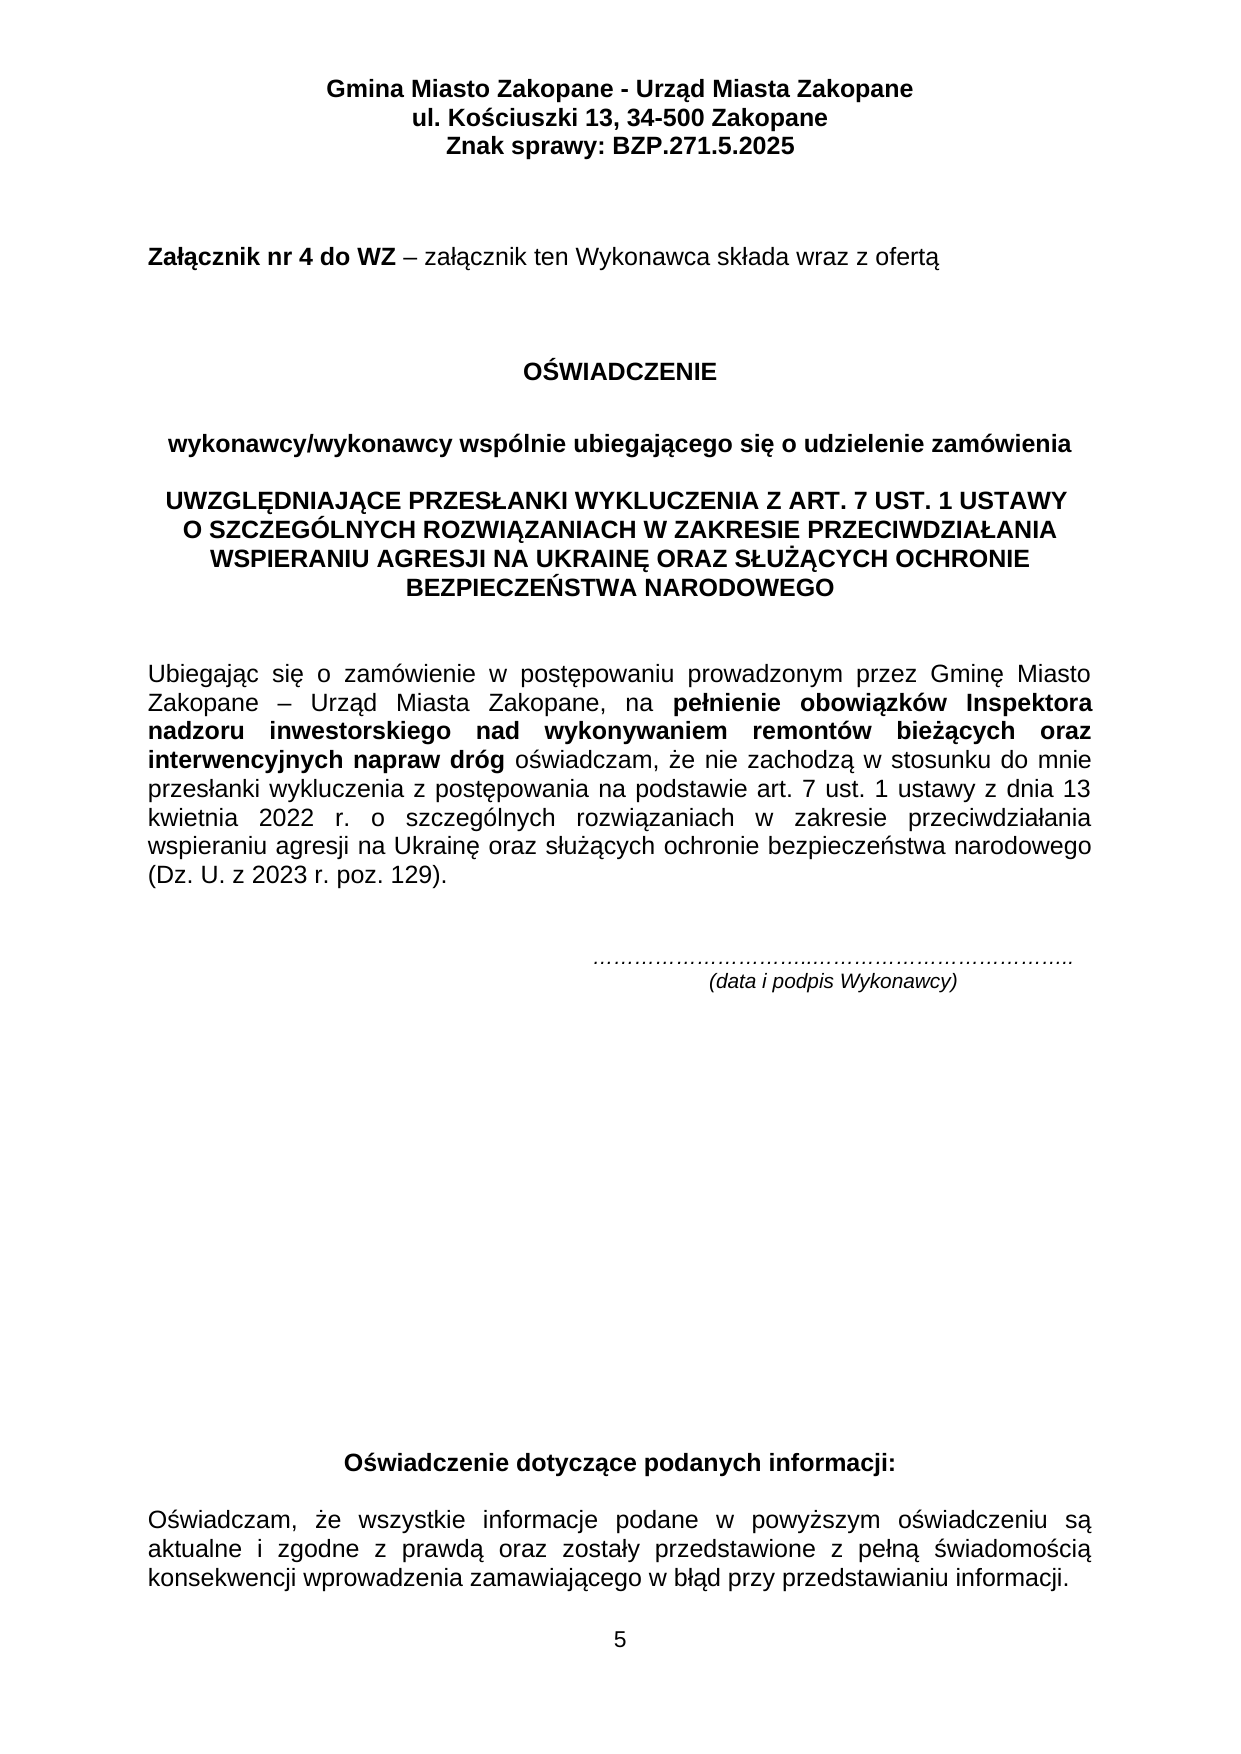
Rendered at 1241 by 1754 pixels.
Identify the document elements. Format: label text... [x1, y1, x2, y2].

text OŚWIADCZENIE [148, 357, 1093, 386]
text UWZGLĘDNIAJĄCE PRZESŁANKI WYKLUCZENIA Z ART. 7 UST. 1 USTAWY o szczególnych rozwiązaniach w zakresie przeciwdziałania wspieraniu agresji na Ukrainę oraz służących ochronie bezpieczeństwa narodowego [148, 486, 1093, 601]
text wykonawcy/wykonawcy wspólnie ubiegającego się o udzielenie zamówienia [148, 429, 1093, 457]
text …………………………..……………………………….. [576, 945, 1093, 969]
text (data i podpis Wykonawcy) [576, 969, 1093, 993]
text Oświadczenie dotyczące podanych informacji: [148, 1448, 1093, 1477]
text Ubiegając się o zamówienie w postępowaniu prowadzonym przez Gminę Miasto Zakopane – Urząd Miasta Zakopane, na pełnienie obowiązków Inspektora nadzoru inwestorskiego nad wykonywaniem remontów bieżących oraz interwencyjnych napraw dróg oświadczam, że nie zachodzą w stosunku do mnie przesłanki wykluczenia z postępowania na podstawie art. 7 ust. 1 ustawy z dnia 13 kwietnia 2022 r. o szczególnych rozwiązaniach w zakresie przeciwdziałania wspieraniu agresji na Ukrainę oraz służących ochronie bezpieczeństwa narodowego (Dz. U. z 2023 r. poz. 129). [148, 659, 1093, 889]
text Załącznik nr 4 do WZ – załącznik ten Wykonawca składa wraz z ofertą [148, 242, 1093, 271]
text Oświadczam, że wszystkie informacje podane w powyższym oświadczeniu są aktualne i zgodne z prawdą oraz zostały przedstawione z pełną świadomością konsekwencji wprowadzenia zamawiającego w błąd przy przedstawianiu informacji. [148, 1505, 1093, 1592]
